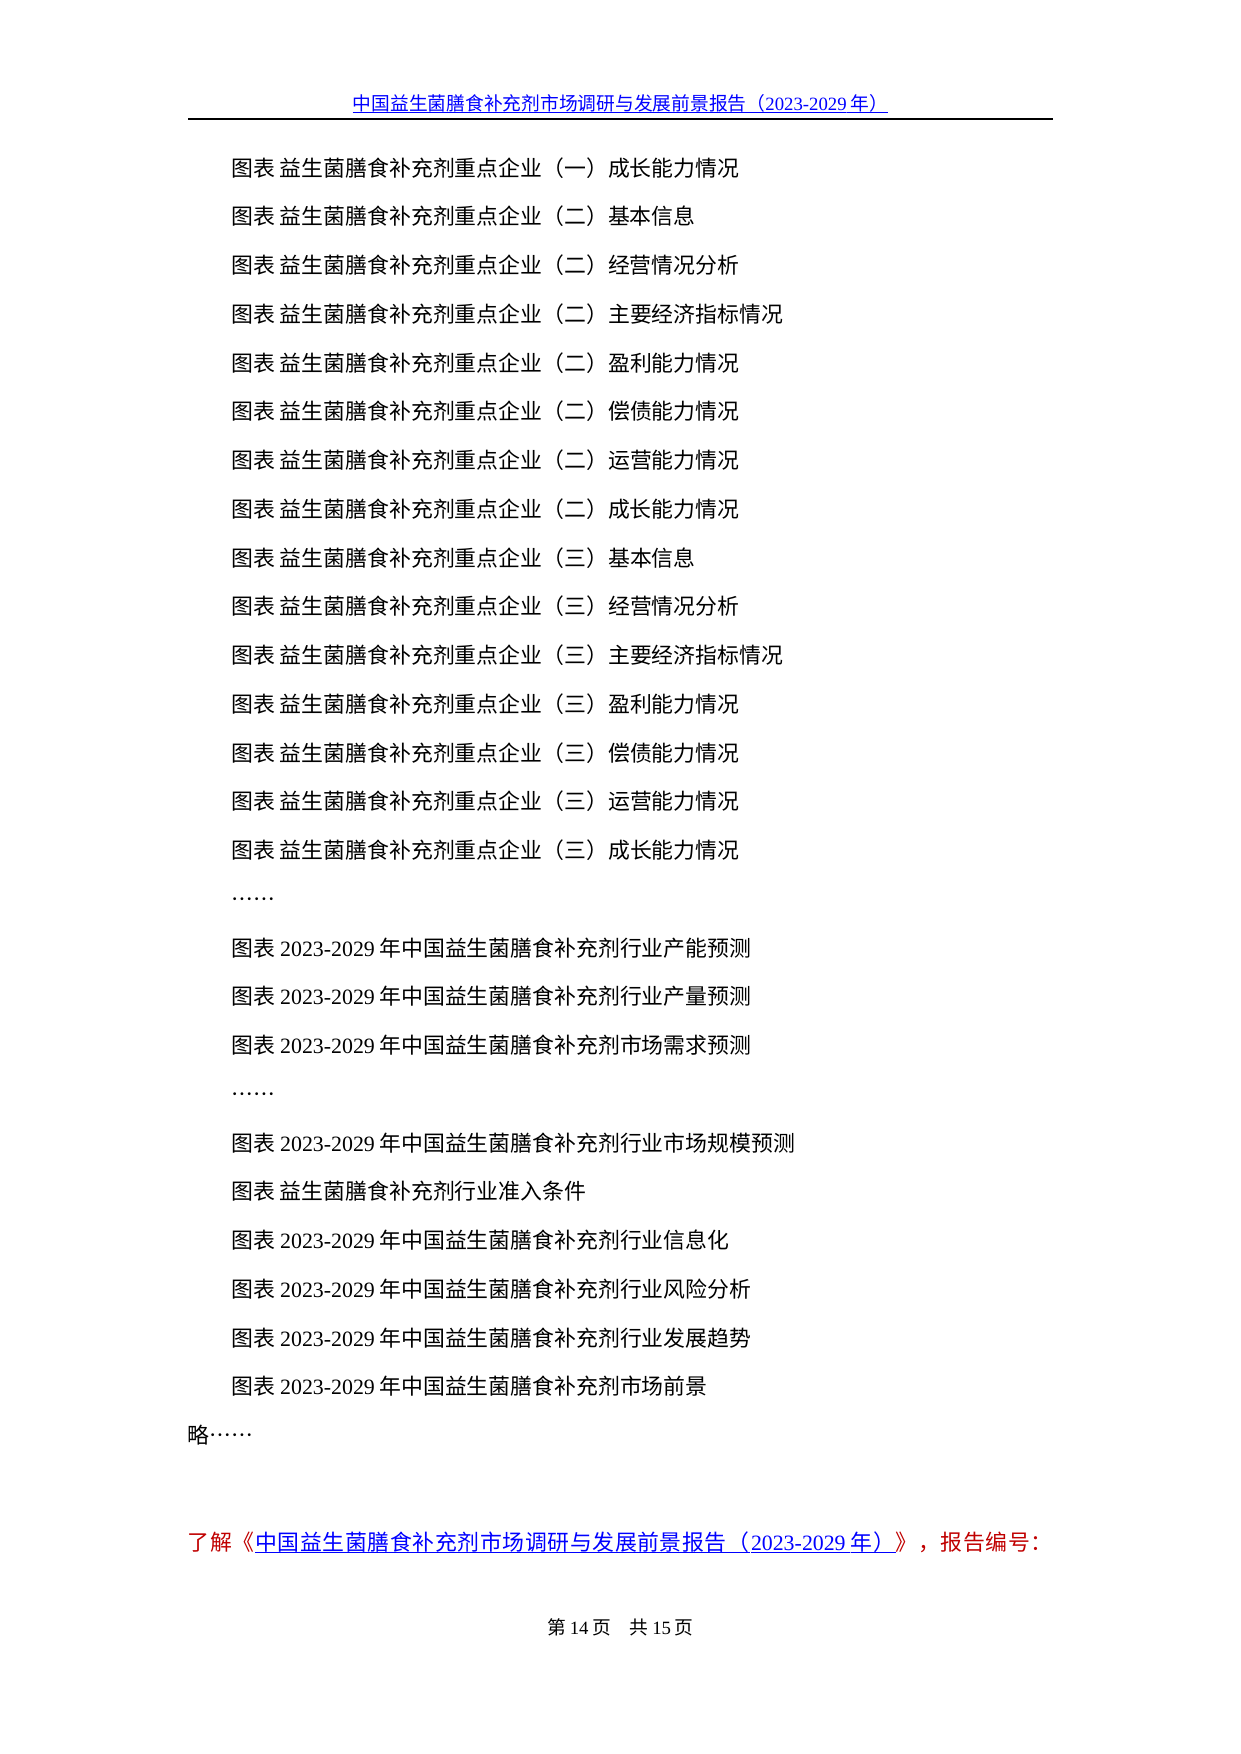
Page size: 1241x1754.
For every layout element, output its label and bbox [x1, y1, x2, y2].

text [187, 1524, 1053, 1557]
text [187, 150, 1053, 1450]
